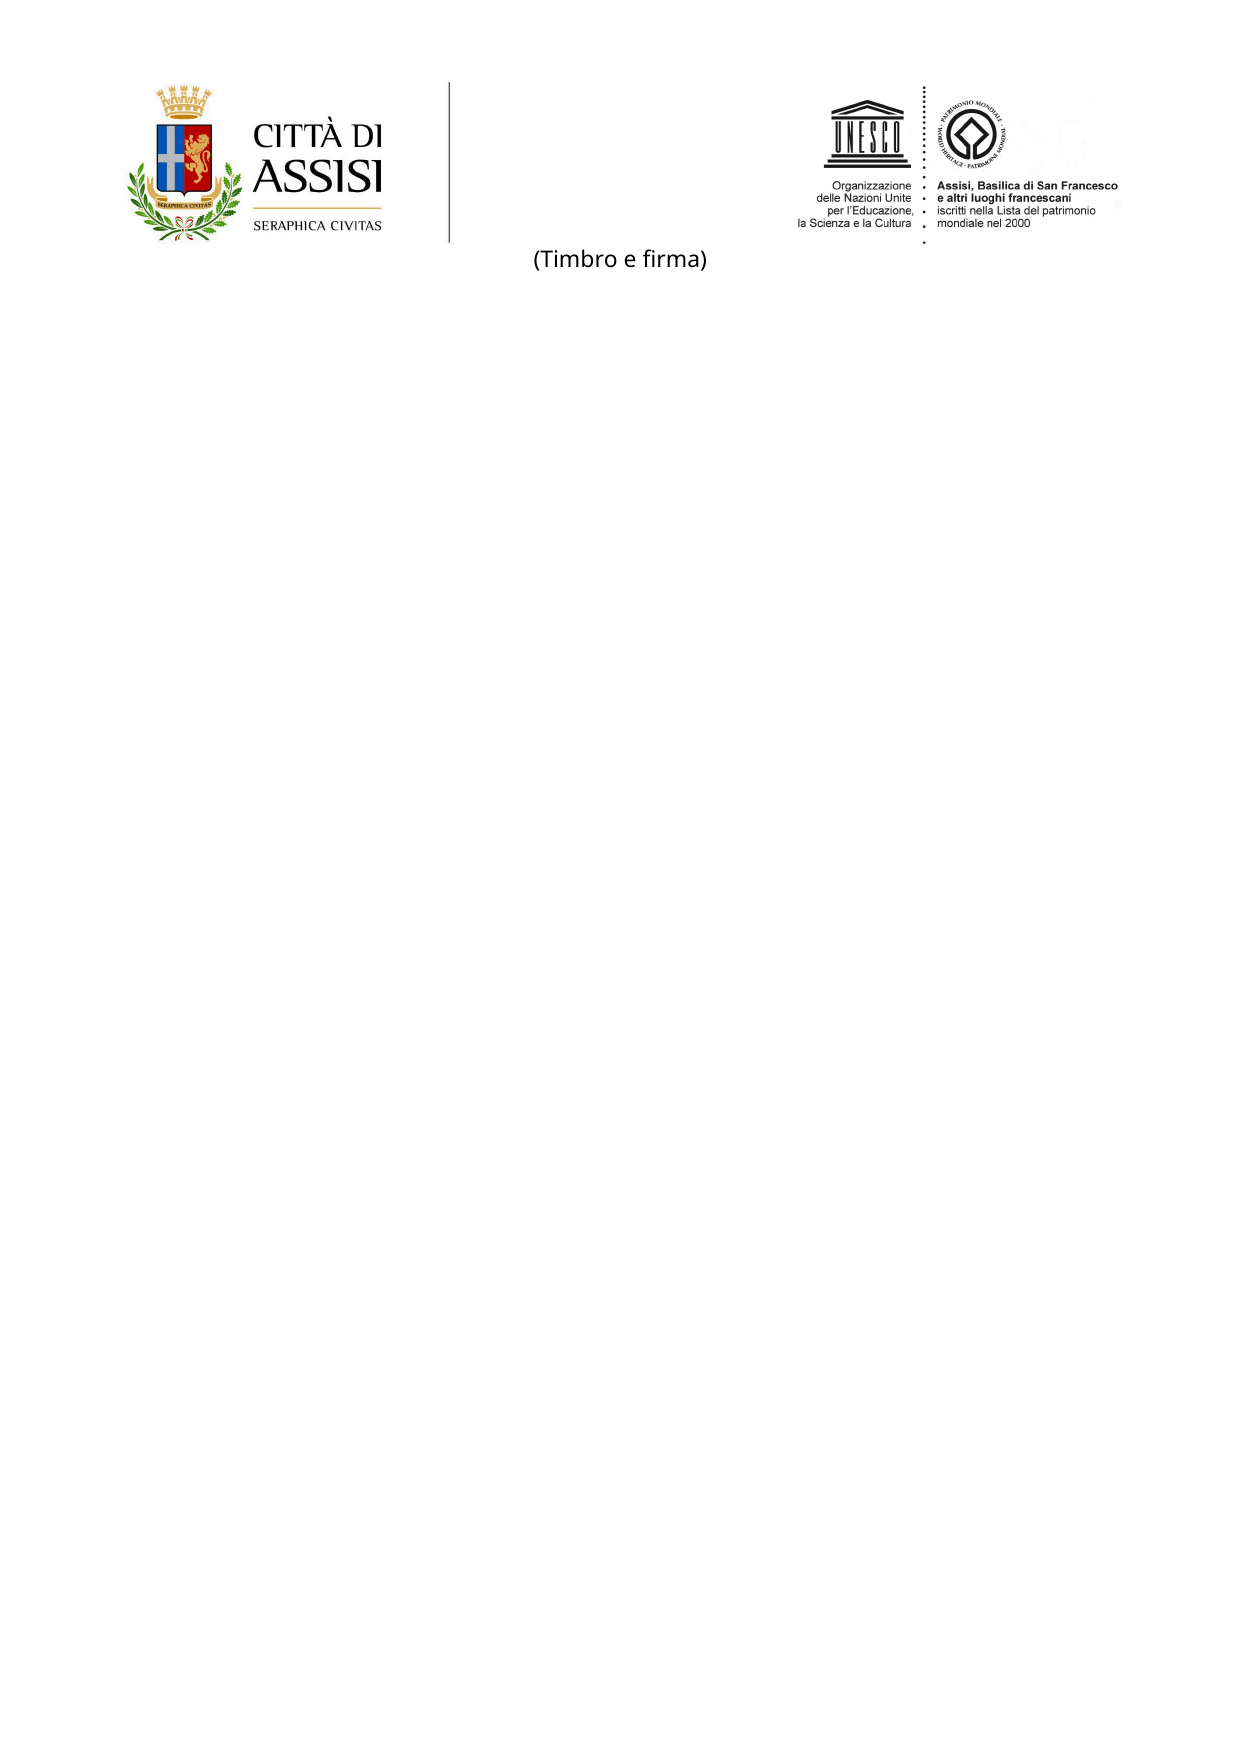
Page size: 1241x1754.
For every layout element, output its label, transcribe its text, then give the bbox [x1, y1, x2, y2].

text (Timbro e firma) [118, 244, 1122, 274]
picture [118, 82, 1122, 244]
